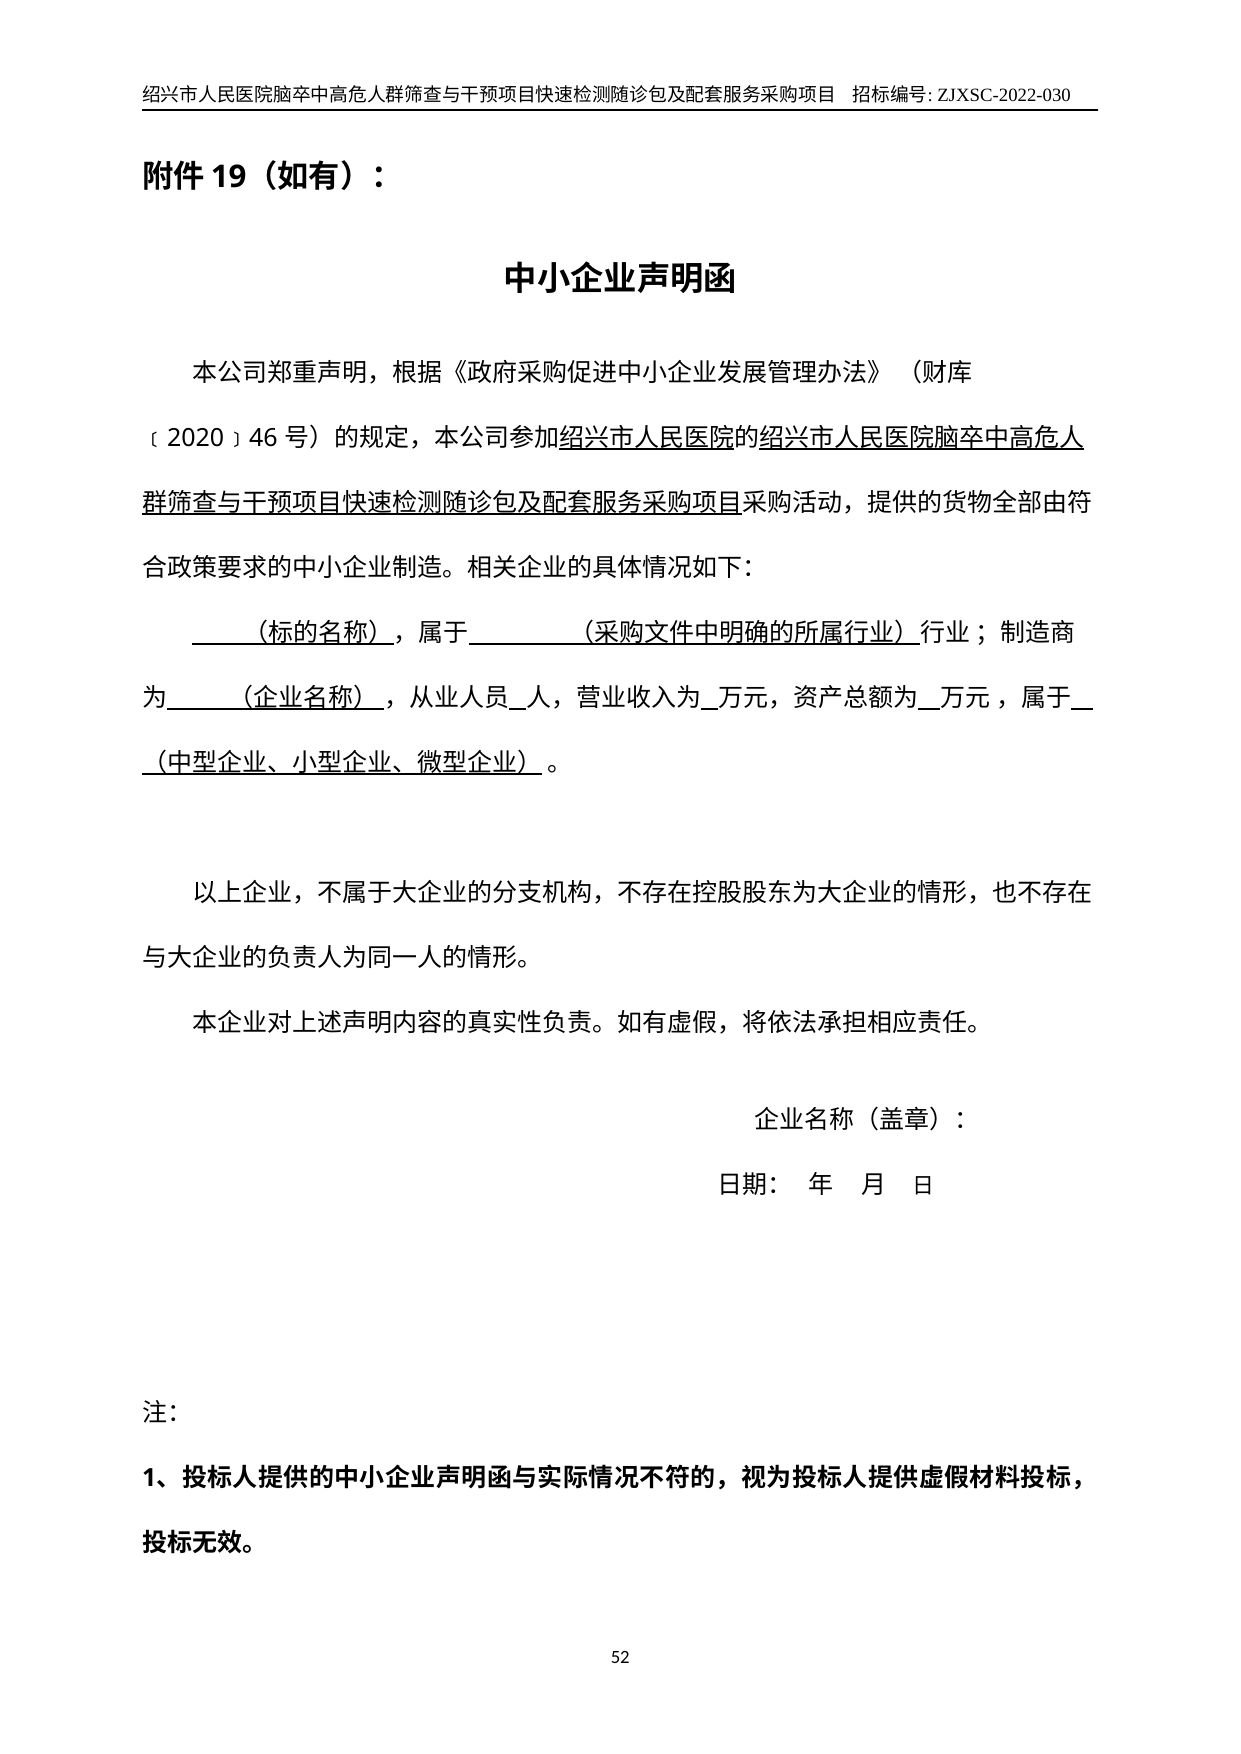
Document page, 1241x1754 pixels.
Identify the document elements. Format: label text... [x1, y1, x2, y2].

text 本公司郑重声明，根据《政府采购促进中小企业发展管理办法》 （财库﹝2020﹞46 号）的规定，本公司参加绍兴市人民医院的绍兴市人民医院脑卒中高危人群筛查与干预项目快速检测随诊包及配套服务采购项目采购活动，提供的货物全部由符合政策要求的中小企业制造。相关企业的具体情况如下： [142, 338, 1098, 598]
text 以上企业，不属于大企业的分支机构，不存在控股股东为大企业的情形，也不存在与大企业的负责人为同一人的情形。 [142, 858, 1098, 988]
text 1、投标人提供的中小企业声明函与实际情况不符的，视为投标人提供虚假材料投标，投标无效。 [142, 1443, 1098, 1573]
text 本企业对上述声明内容的真实性负责。如有虚假，将依法承担相应责任。 [142, 988, 1098, 1053]
text 日期： 年 月 日 [142, 1151, 1055, 1216]
text 注： [142, 1378, 1098, 1443]
text 附件19（如有）： [142, 151, 1098, 196]
text 企业名称（盖章）： [142, 1086, 1055, 1151]
text （标的名称），属于 （采购文件中明确的所属行业）行业 ；制造商为 （企业名称） ，从业人员 人，营业收入为 万元，资产总额为 万元 ，属于 （中型企业、小型企业、微型企业） 。 [142, 598, 1098, 793]
text 中小企业声明函 [142, 252, 1098, 300]
